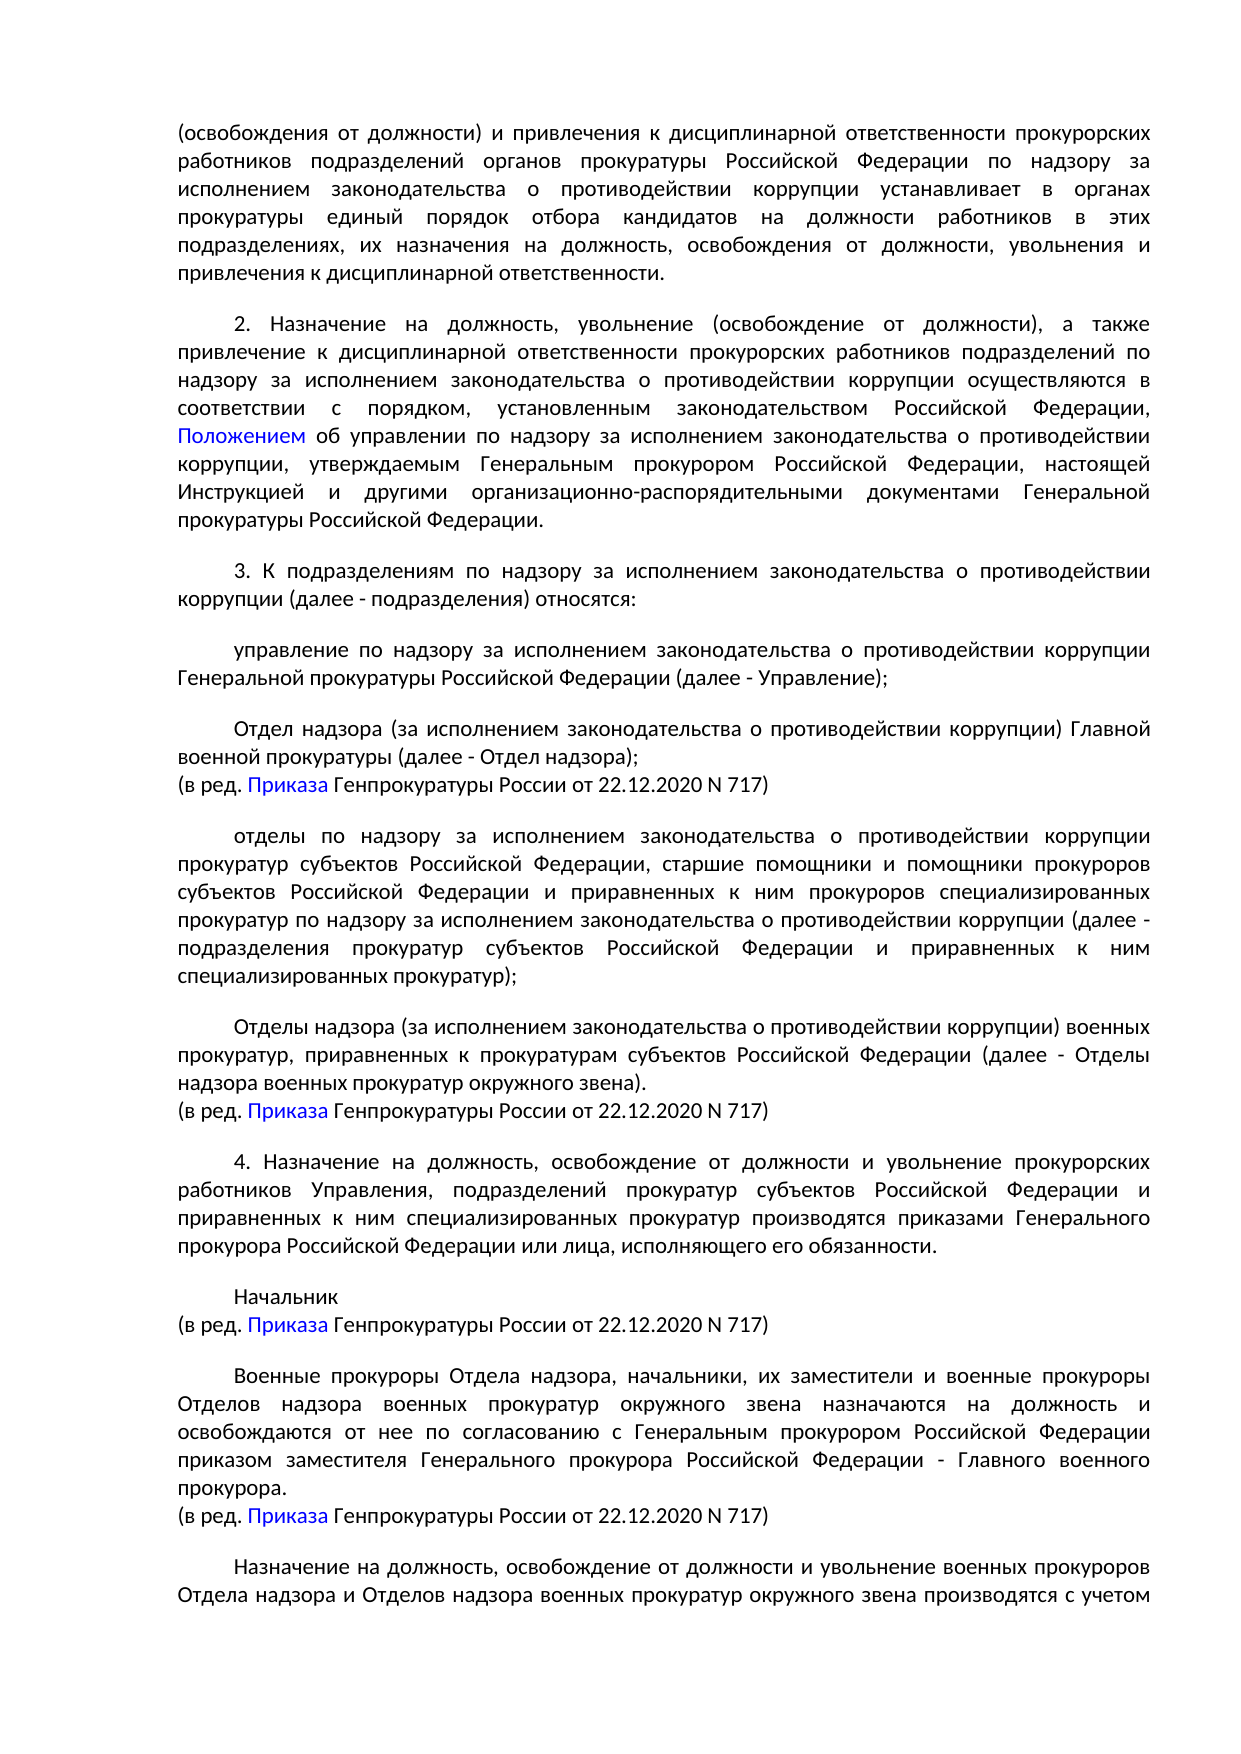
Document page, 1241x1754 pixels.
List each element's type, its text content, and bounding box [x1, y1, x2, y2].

text (в ред. Приказа Генпрокуратуры России от 22.12.2020 N 717) [177, 1096, 1152, 1124]
text Начальник [177, 1282, 1152, 1310]
text отделы по надзору за исполнением законодательства о противодействии коррупции прокуратур субъектов Российской Федерации, старшие помощники и помощники прокуроров субъектов Российской Федерации и приравненных к ним прокуроров специализированных прокуратур по надзору за исполнением законодательства о противодействии коррупции (далее - подразделения прокуратур субъектов Российской Федерации и приравненных к ним специализированных прокуратур); [177, 821, 1152, 989]
text 2. Назначение на должность, увольнение (освобождение от должности), а также привлечение к дисциплинарной ответственности прокурорских работников подразделений по надзору за исполнением законодательства о противодействии коррупции осуществляются в соответствии с порядком, установленным законодательством Российской Федерации, Положением об управлении по надзору за исполнением законодательства о противодействии коррупции, утверждаемым Генеральным прокурором Российской Федерации, настоящей Инструкцией и другими организационно-распорядительными документами Генеральной прокуратуры Российской Федерации. [177, 309, 1152, 533]
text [177, 1552, 1152, 1608]
text (в ред. Приказа Генпрокуратуры России от 22.12.2020 N 717) [177, 1310, 1152, 1338]
text Отделы надзора (за исполнением законодательства о противодействии коррупции) военных прокуратур, приравненных к прокуратурам субъектов Российской Федерации (далее - Отделы надзора военных прокуратур окружного звена). [177, 1012, 1152, 1096]
text управление по надзору за исполнением законодательства о противодействии коррупции Генеральной прокуратуры Российской Федерации (далее - Управление); [177, 635, 1152, 691]
text Военные прокуроры Отдела надзора, начальники, их заместители и военные прокуроры Отделов надзора военных прокуратур окружного звена назначаются на должность и освобождаются от нее по согласованию с Генеральным прокурором Российской Федерации приказом заместителя Генерального прокурора Российской Федерации - Главного военного прокурора. [177, 1361, 1152, 1501]
text (в ред. Приказа Генпрокуратуры России от 22.12.2020 N 717) [177, 1501, 1152, 1529]
text Отдел надзора (за исполнением законодательства о противодействии коррупции) Главной военной прокуратуры (далее - Отдел надзора); [177, 714, 1152, 770]
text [177, 118, 1152, 286]
text 3. К подразделениям по надзору за исполнением законодательства о противодействии коррупции (далее - подразделения) относятся: [177, 556, 1152, 612]
text 4. Назначение на должность, освобождение от должности и увольнение прокурорских работников Управления, подразделений прокуратур субъектов Российской Федерации и приравненных к ним специализированных прокуратур производятся приказами Генерального прокурора Российской Федерации или лица, исполняющего его обязанности. [177, 1147, 1152, 1259]
text (в ред. Приказа Генпрокуратуры России от 22.12.2020 N 717) [177, 770, 1152, 798]
